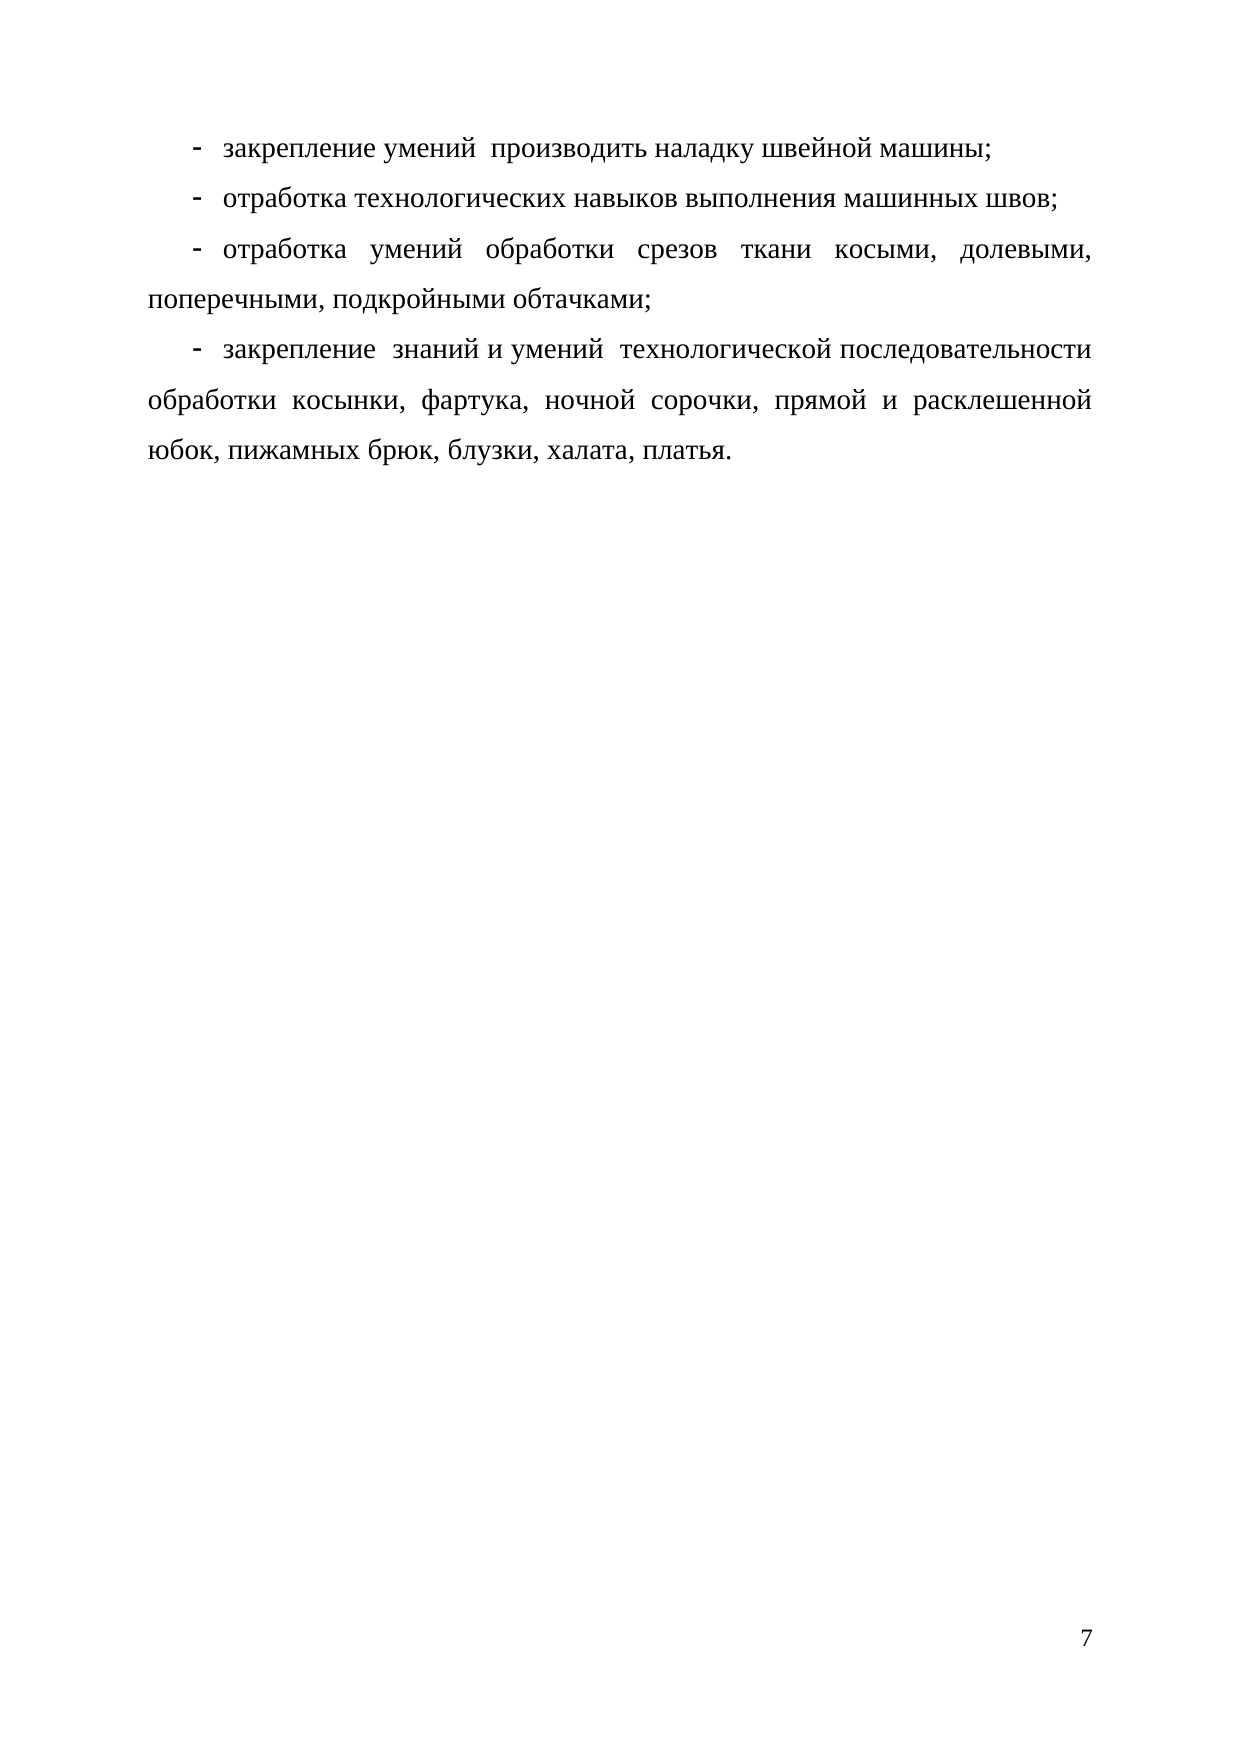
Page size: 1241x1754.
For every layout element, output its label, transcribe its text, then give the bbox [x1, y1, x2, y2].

list отработка технологических навыков выполнения машинных швов; [148, 180, 1092, 214]
list отработка умений обработки срезов ткани косыми, долевыми, поперечными, подкройными обтачками; [148, 231, 1092, 315]
list закрепление знаний и умений технологической последовательности обработки косынки, фартука, ночной сорочки, прямой и расклешенной юбок, пижамных брюк, блузки, халата, платья. [148, 331, 1092, 466]
list закрепление умений производить наладку швейной машины; [148, 130, 1092, 163]
